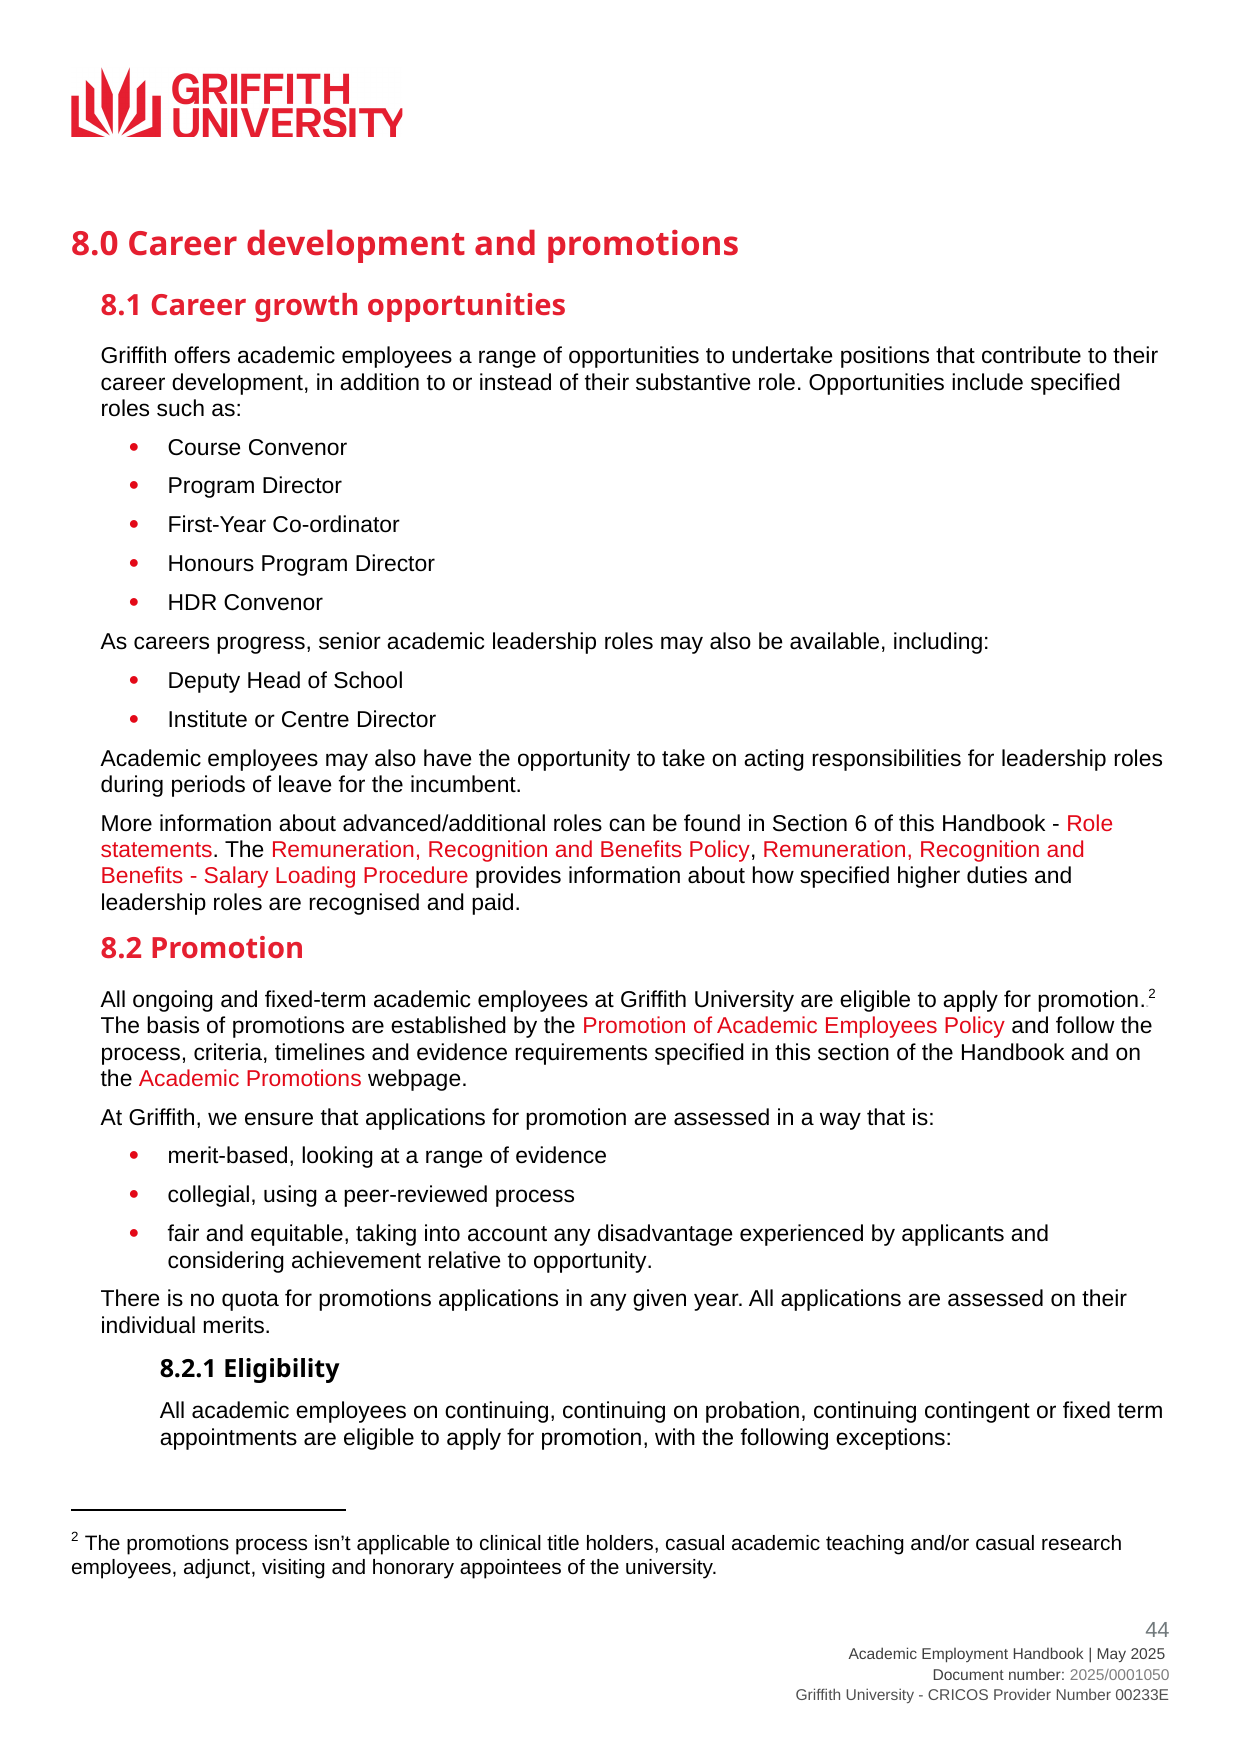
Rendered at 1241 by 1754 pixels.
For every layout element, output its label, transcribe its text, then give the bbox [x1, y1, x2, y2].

text Deputy Head of School [130, 667, 1169, 693]
subtitle Career growth opportunities [100, 284, 1169, 324]
subtitle Promotion [100, 928, 1169, 967]
text All ongoing and fixed-term academic employees at Griffith University are eligible to apply for promotion.1F The basis of promotions are established by the Promotion of Academic Employees Policy and follow the process, criteria, timelines and evidence requirements specified in this section of the Handbook and on the Academic Promotions webpage. [100, 986, 1169, 1091]
text Honours Program Director [130, 550, 1169, 577]
text First-Year Co-ordinator [130, 511, 1169, 538]
text All academic employees on continuing, continuing on probation, continuing contingent or fixed term appointments are eligible to apply for promotion, with the following exceptions: [159, 1397, 1169, 1450]
text Program Director [130, 472, 1169, 499]
text Griffith offers academic employees a range of opportunities to undertake positions that contribute to their career development, in addition to or instead of their substantive role. Opportunities include specified roles such as: [100, 342, 1169, 421]
picture [70, 67, 402, 137]
text collegial, using a peer-reviewed process [130, 1181, 1169, 1208]
text Academic employees may also have the opportunity to take on acting responsibilities for leadership roles during periods of leave for the incumbent. [100, 744, 1169, 797]
text There is no quota for promotions applications in any given year. All applications are assessed on their individual merits. [100, 1285, 1169, 1338]
text Course Convenor [130, 434, 1169, 460]
text More information about advanced/additional roles can be found in Section 6 of this Handbook - Role statements. The Remuneration, Recognition and Benefits Policy, Remuneration, Recognition and Benefits - Salary Loading Procedure provides information about how specified higher duties and leadership roles are recognised and paid. [100, 810, 1169, 915]
text Institute or Centre Director [130, 706, 1169, 732]
text As careers progress, senior academic leadership roles may also be available, including: [100, 628, 1169, 654]
text At Griffith, we ensure that applications for promotion are assessed in a way that is: [100, 1104, 1169, 1130]
subtitle Eligibility [159, 1351, 1169, 1385]
subtitle Career development and promotions [71, 219, 1169, 265]
text fair and equitable, taking into account any disadvantage experienced by applicants and considering achievement relative to opportunity. [130, 1220, 1169, 1273]
text merit-based, looking at a range of evidence [130, 1142, 1169, 1169]
text HDR Convenor [130, 589, 1169, 615]
